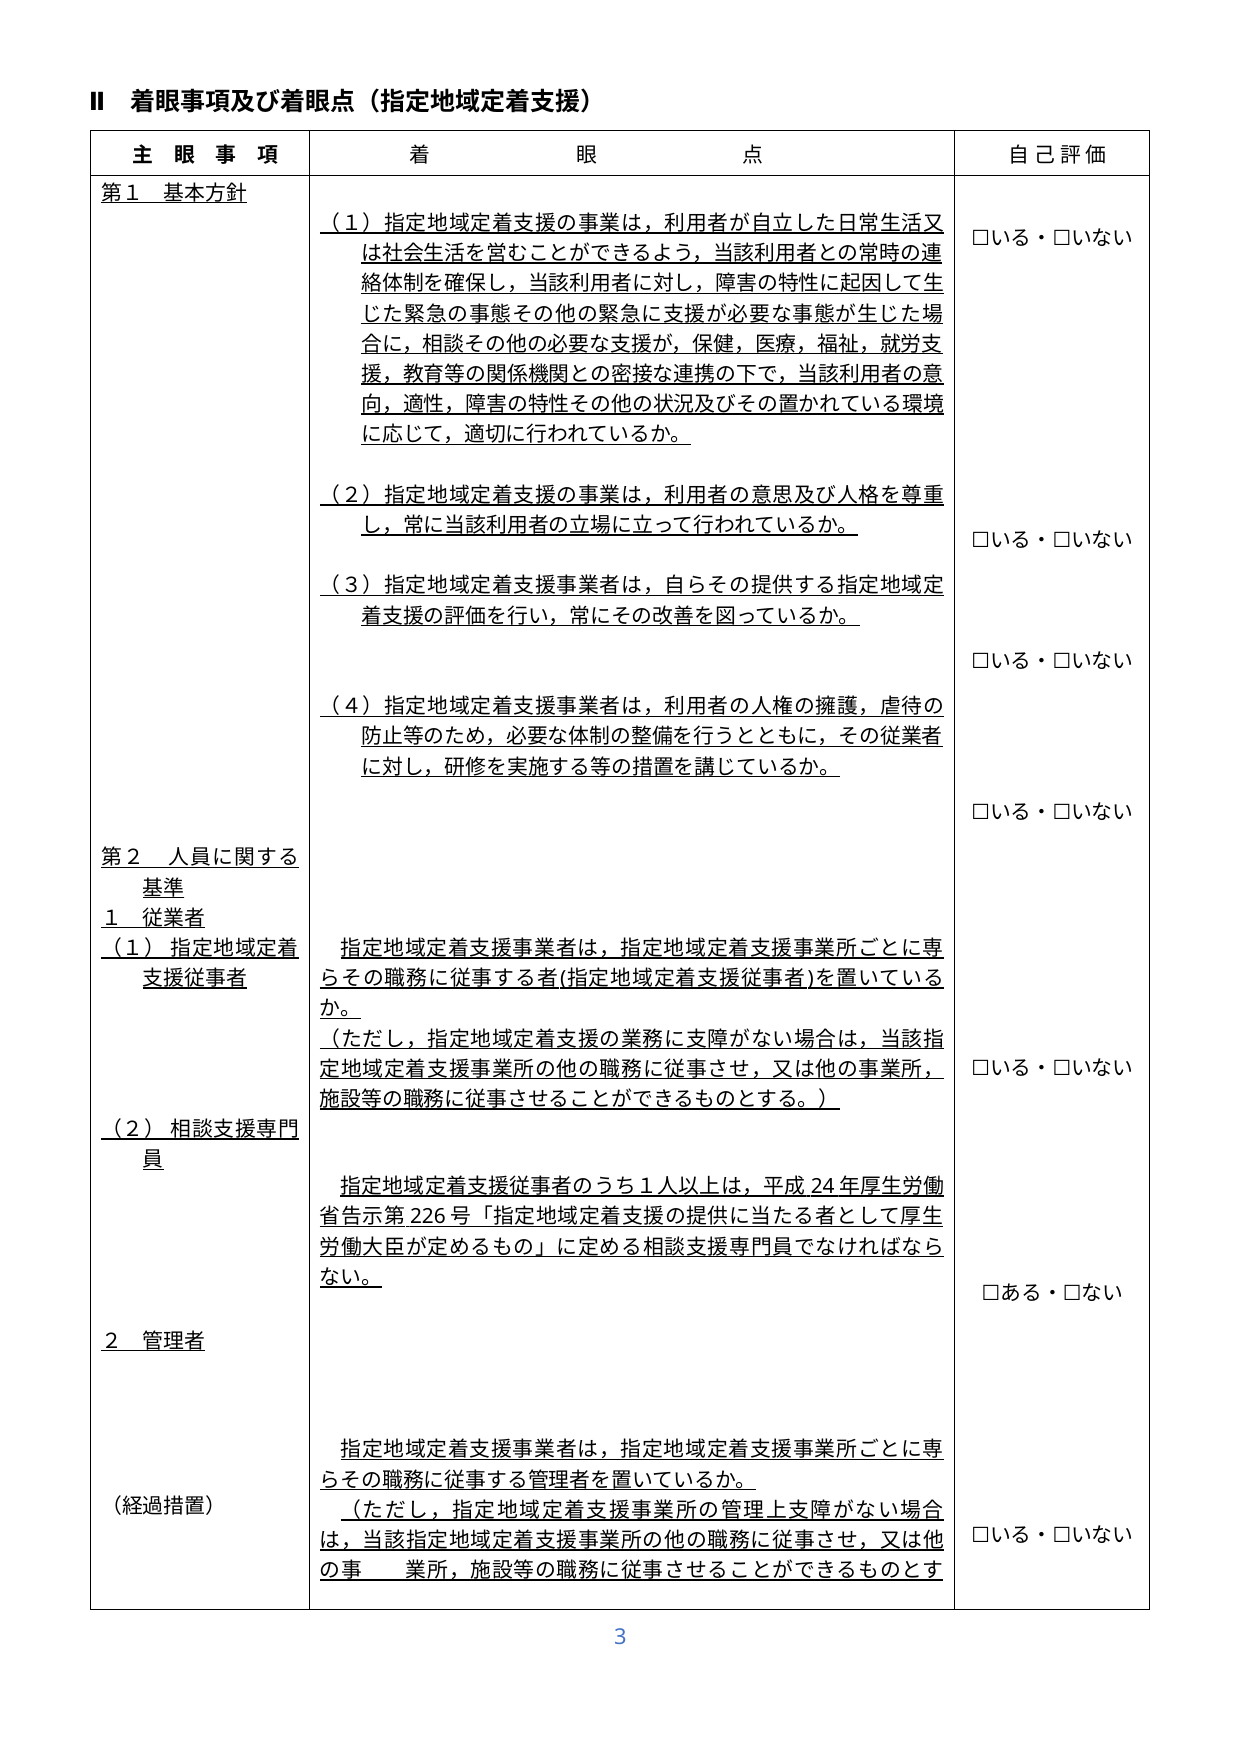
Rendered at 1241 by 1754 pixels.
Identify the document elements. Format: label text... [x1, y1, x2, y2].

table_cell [91, 176, 309, 1609]
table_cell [310, 176, 954, 1609]
table_header 着 眼 点 [310, 131, 954, 175]
table_header 自 己 評 価 [955, 131, 1149, 175]
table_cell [955, 176, 1149, 1609]
table_header 主 眼 事 項 [91, 131, 309, 175]
text Ⅱ 着眼事項及び着眼点（指定地域定着支援） [89, 69, 1152, 130]
